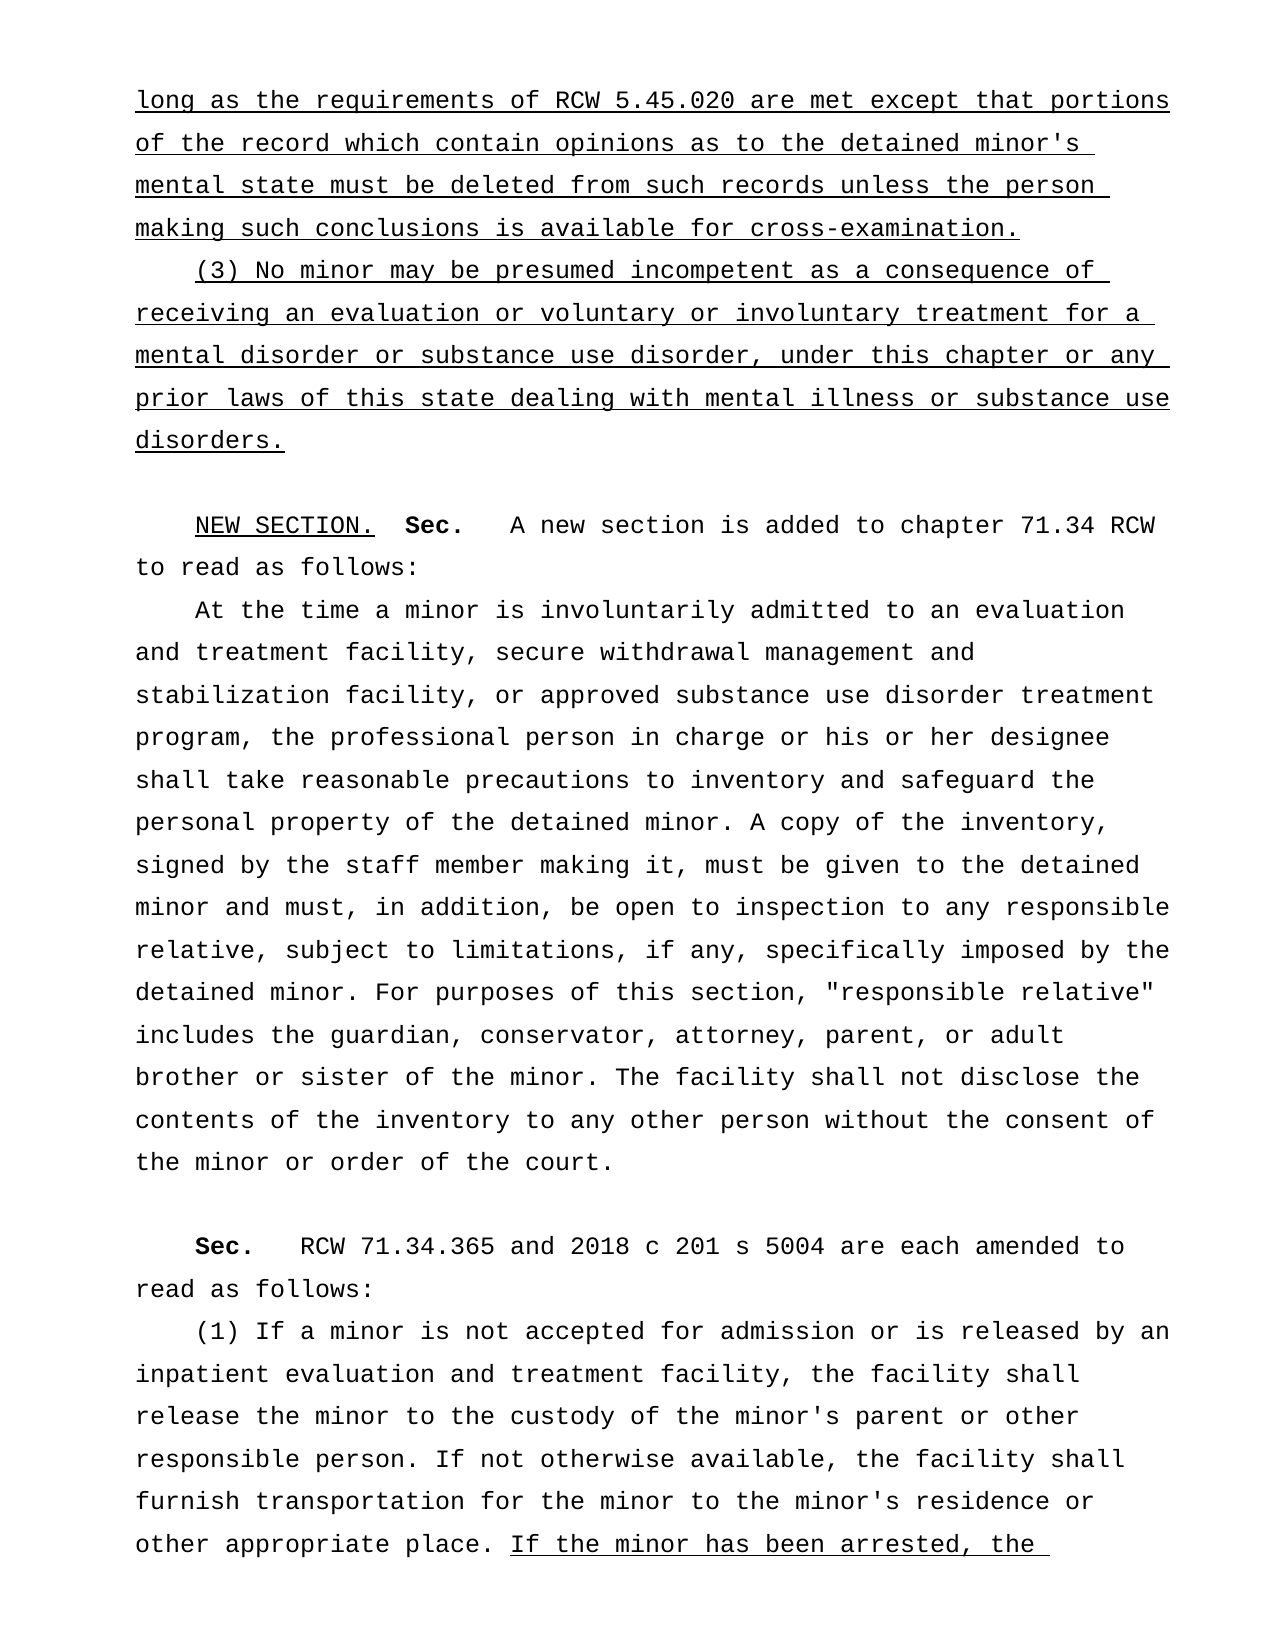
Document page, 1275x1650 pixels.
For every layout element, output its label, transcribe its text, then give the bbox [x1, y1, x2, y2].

text Sec. RCW 71.34.365 and 2018 c 201 s 5004 are each amended to read as follows: [135, 1221, 1170, 1306]
text (3) No minor may be presumed incompetent as a consequence of receiving an evaluation or voluntary or involuntary treatment for a mental disorder or substance use disorder, under this chapter or any prior laws of this state dealing with mental illness or substance use disorders. [135, 410, 1170, 457]
text (3) No minor may be presumed incompetent as a consequence of receiving an evaluation or voluntary or involuntary treatment for a mental disorder or substance use disorder, under this chapter or any prior laws of this state dealing with mental illness or substance use disorders. [135, 245, 1170, 366]
text At the time a minor is involuntarily admitted to an evaluation and treatment facility, secure withdrawal management and stabilization facility, or approved substance use disorder treatment program, the professional person in charge or his or her designee shall take reasonable precautions to inventory and safeguard the personal property of the detained minor. A copy of the inventory, signed by the staff member making it, must be given to the detained minor and must, in addition, be open to inspection to any responsible relative, subject to limitations, if any, specifically imposed by the detained minor. For purposes of this section, "responsible relative" includes the guardian, conservator, attorney, parent, or adult brother or sister of the minor. The facility shall not disclose the contents of the inventory to any other person without the consent of the minor or order of the court. [135, 584, 1170, 1179]
text NEW SECTION. Sec. A new section is added to chapter 71.34 RCW to read as follows: [135, 499, 1170, 584]
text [135, 113, 1170, 245]
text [135, 1306, 1170, 1561]
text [135, 75, 1170, 111]
text (3) No minor may be presumed incompetent as a consequence of receiving an evaluation or voluntary or involuntary treatment for a mental disorder or substance use disorder, under this chapter or any prior laws of this state dealing with mental illness or substance use disorders. [135, 368, 1170, 409]
